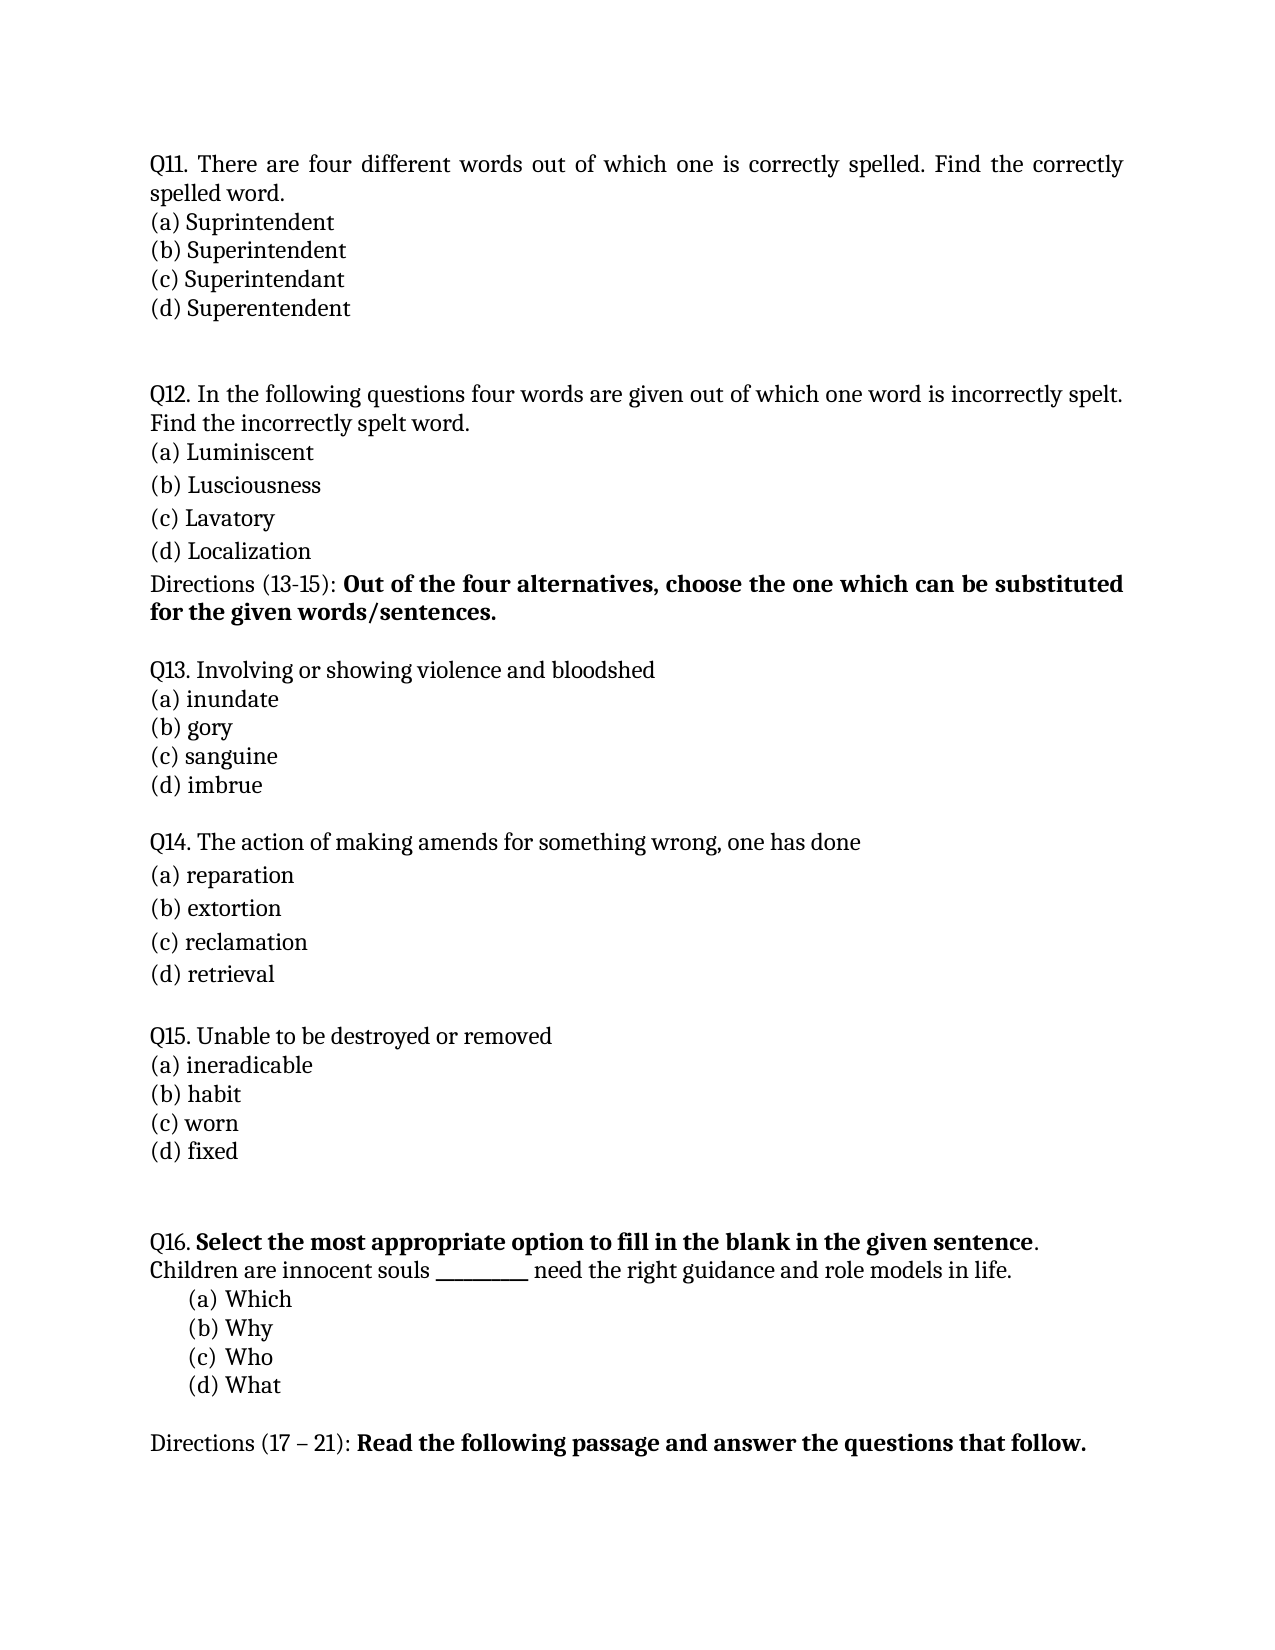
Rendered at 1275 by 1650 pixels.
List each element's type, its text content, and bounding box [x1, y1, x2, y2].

text (a) ineradicable [150, 1051, 1125, 1080]
text Q14. The action of making amends for something wrong, one has done [150, 828, 1125, 857]
text (a) Luminiscent [150, 437, 1125, 466]
text (c) Lavatory [150, 503, 1125, 532]
text Children are innocent souls __________ need the right guidance and role models in life. [150, 1256, 1125, 1285]
text (a) reparation [150, 861, 1125, 890]
text (d) fixed [150, 1137, 1125, 1166]
text (d) Localization [150, 537, 1125, 565]
text (d) imbrue [150, 771, 1125, 799]
text (b) extortion [150, 894, 1125, 923]
text (b) gory [150, 713, 1125, 742]
text (b) Superintendent [150, 236, 1125, 265]
text (d) retrieval [150, 960, 1125, 989]
text Q13. Involving or showing violence and bloodshed [150, 656, 1125, 684]
text (c) worn [150, 1108, 1125, 1137]
list Why [187, 1314, 1125, 1343]
text Directions (13-15): Out of the four alternatives, choose the one which can be substituted for the given words/sentences. [150, 569, 1125, 627]
text Directions (17 – 21): Read the following passage and answer the questions that follow. [150, 1429, 1125, 1458]
text (c) sanguine [150, 742, 1125, 771]
text (c) Superintendant [150, 265, 1125, 294]
text Q15. Unable to be destroyed or removed [150, 1022, 1125, 1051]
text (b) habit [150, 1080, 1125, 1108]
text Q11. There are four different words out of which one is correctly spelled. Find the correctly spelled word. [150, 150, 1125, 207]
text Q12. In the following questions four words are given out of which one word is incorrectly spelt. Find the incorrectly spelt word. [150, 380, 1125, 437]
text (c) reclamation [150, 927, 1125, 956]
text (a) inundate [150, 684, 1125, 713]
list Who [187, 1343, 1125, 1371]
list What [187, 1371, 1125, 1400]
text Q16. Select the most appropriate option to fill in the blank in the given sentence. [150, 1228, 1125, 1256]
text (a) Suprintendent [150, 207, 1125, 236]
text (b) Lusciousness [150, 471, 1125, 499]
list Which [187, 1285, 1125, 1314]
text (d) Superentendent [150, 294, 1125, 322]
